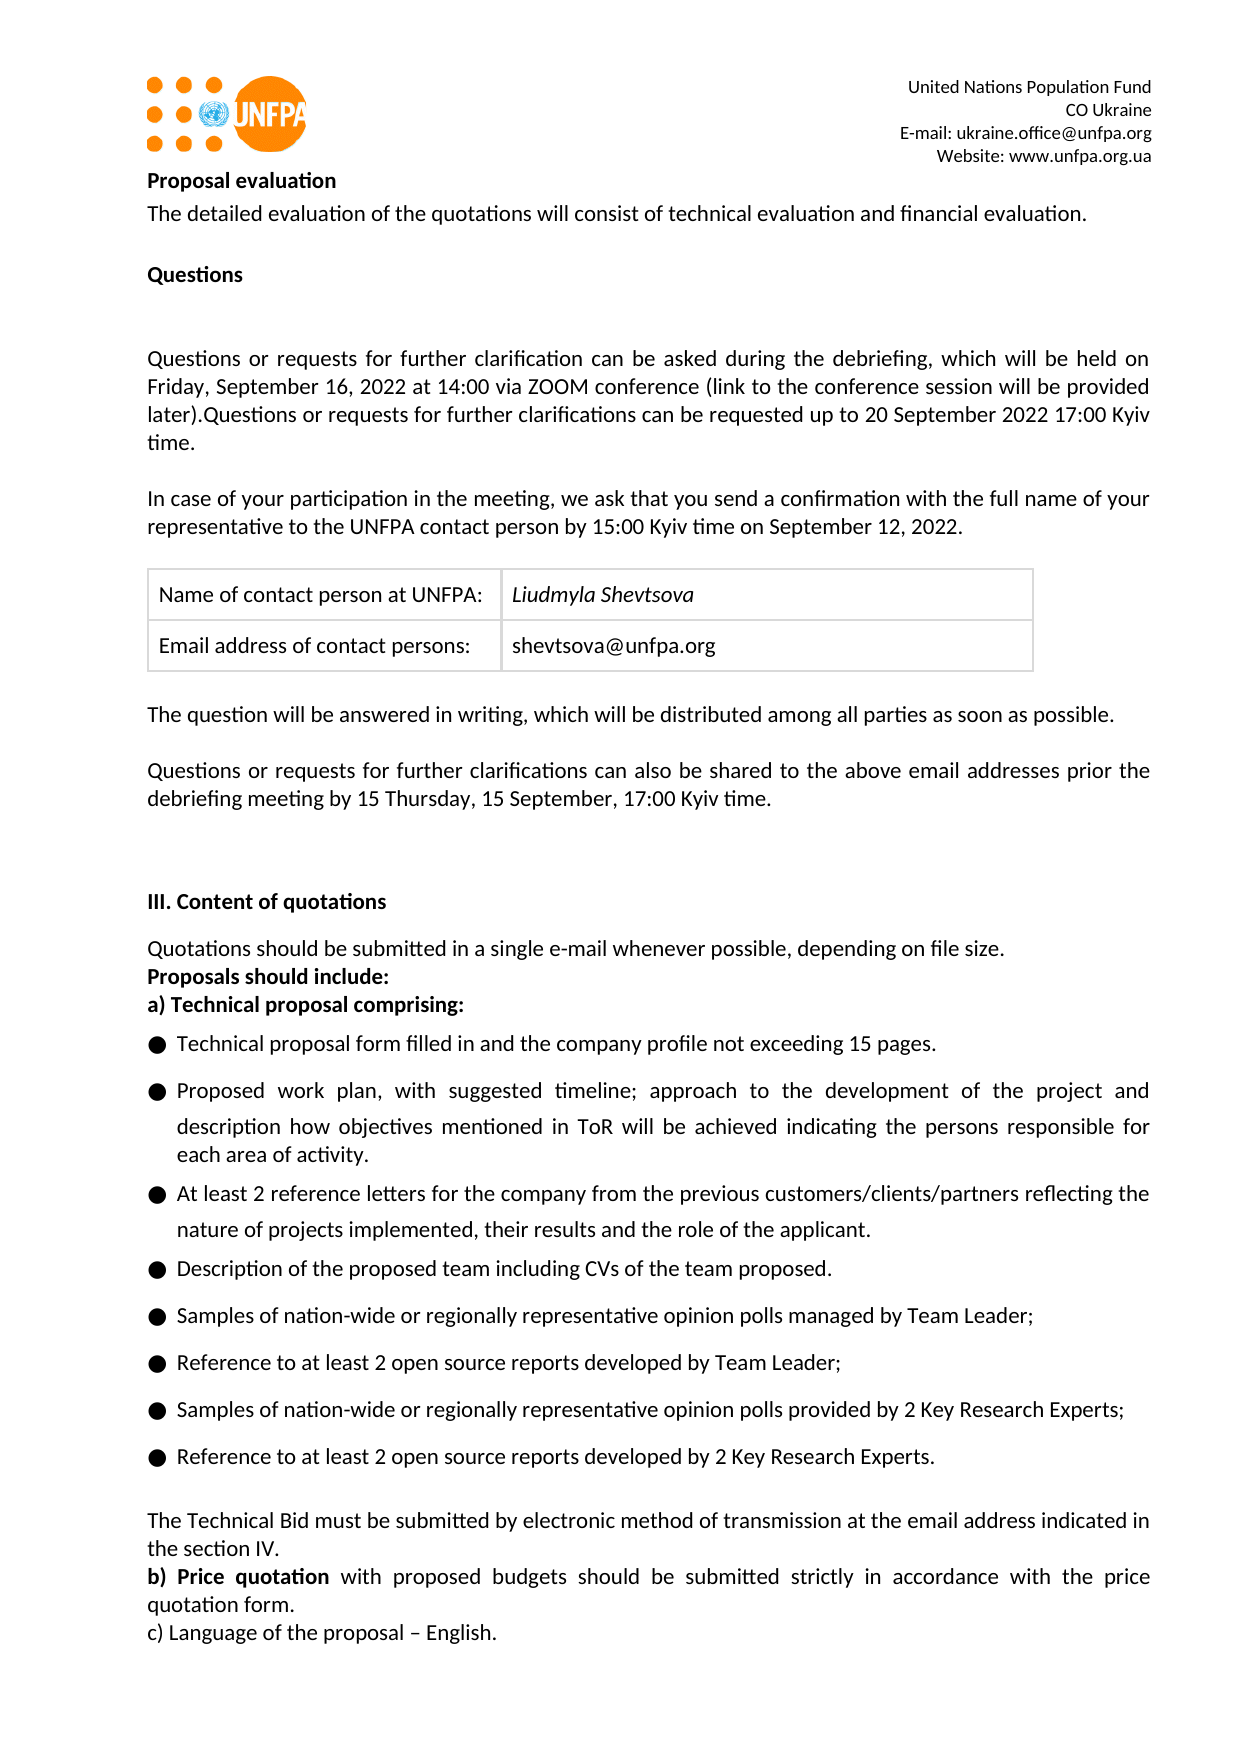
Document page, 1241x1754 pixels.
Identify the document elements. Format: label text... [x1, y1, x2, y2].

text III. Content of quotations [147, 887, 1152, 915]
list Proposed work plan, with suggested timeline; approach to the development of the project and description how objectives mentioned in ToR will be achieved indicating the persons responsible for each area of activity. [147, 1065, 1152, 1168]
text Proposal evaluation [147, 167, 1152, 195]
text The detailed evaluation of the quotations will consist of technical evaluation and financial evaluation. [147, 199, 1152, 227]
table_header Liudmyla Shevtsova [503, 570, 1032, 619]
text Questions [147, 260, 1152, 288]
text In case of your participation in the meeting, we ask that you send a confirmation with the full name of your representative to the UNFPA contact person by 15:00 Kyiv time on September 12, 2022. [147, 484, 1152, 540]
picture [147, 76, 307, 152]
list Reference to at least 2 open source reports developed by 2 Key Research Experts. [147, 1431, 1152, 1478]
text Questions or requests for further clarifications can also be shared to the above email addresses prior the debriefing meeting by 15 Thursday, 15 September, 17:00 Kyiv time. [147, 756, 1152, 812]
list Technical proposal form filled in and the company profile not exceeding 15 pages. [147, 1018, 1152, 1065]
text c) Language of the proposal – English. [147, 1618, 1152, 1646]
list Reference to at least 2 open source reports developed by Team Leader; [147, 1337, 1152, 1384]
text Quotations should be submitted in a single e-mail whenever possible, depending on file size. [147, 934, 1152, 962]
text a) Technical proposal comprising: [147, 990, 1152, 1018]
table_header Name of contact person at UNFPA: [149, 570, 500, 619]
text Questions or requests for further clarification can be asked during the debriefing, which will be held on Friday, September 16, 2022 at 14:00 via ZOOM conference (link to the conference session will be provided later).Questions or requests for further clarifications can be requested up to 20 September 2022 17:00 Kyiv time. [147, 344, 1152, 456]
text b) Price quotation with proposed budgets should be submitted strictly in accordance with the price quotation form. [147, 1562, 1152, 1618]
list Samples of nation-wide or regionally representative opinion polls provided by 2 Key Research Experts; [147, 1384, 1152, 1431]
text Proposals should include: [147, 962, 1152, 990]
table_cell Email address of contact persons: [149, 621, 500, 670]
list Samples of nation-wide or regionally representative opinion polls managed by Team Leader; [147, 1290, 1152, 1337]
text The question will be answered in writing, which will be distributed among all parties as soon as possible. [147, 700, 1152, 728]
table_cell shevtsova@unfpa.org [503, 621, 1032, 670]
list Description of the proposed team including CVs of the team proposed. [147, 1243, 1152, 1290]
list At least 2 reference letters for the company from the previous customers/clients/partners reflecting the nature of projects implemented, their results and the role of the applicant. [147, 1168, 1152, 1243]
text The Technical Bid must be submitted by electronic method of transmission at the email address indicated in the section IV. [147, 1506, 1152, 1562]
